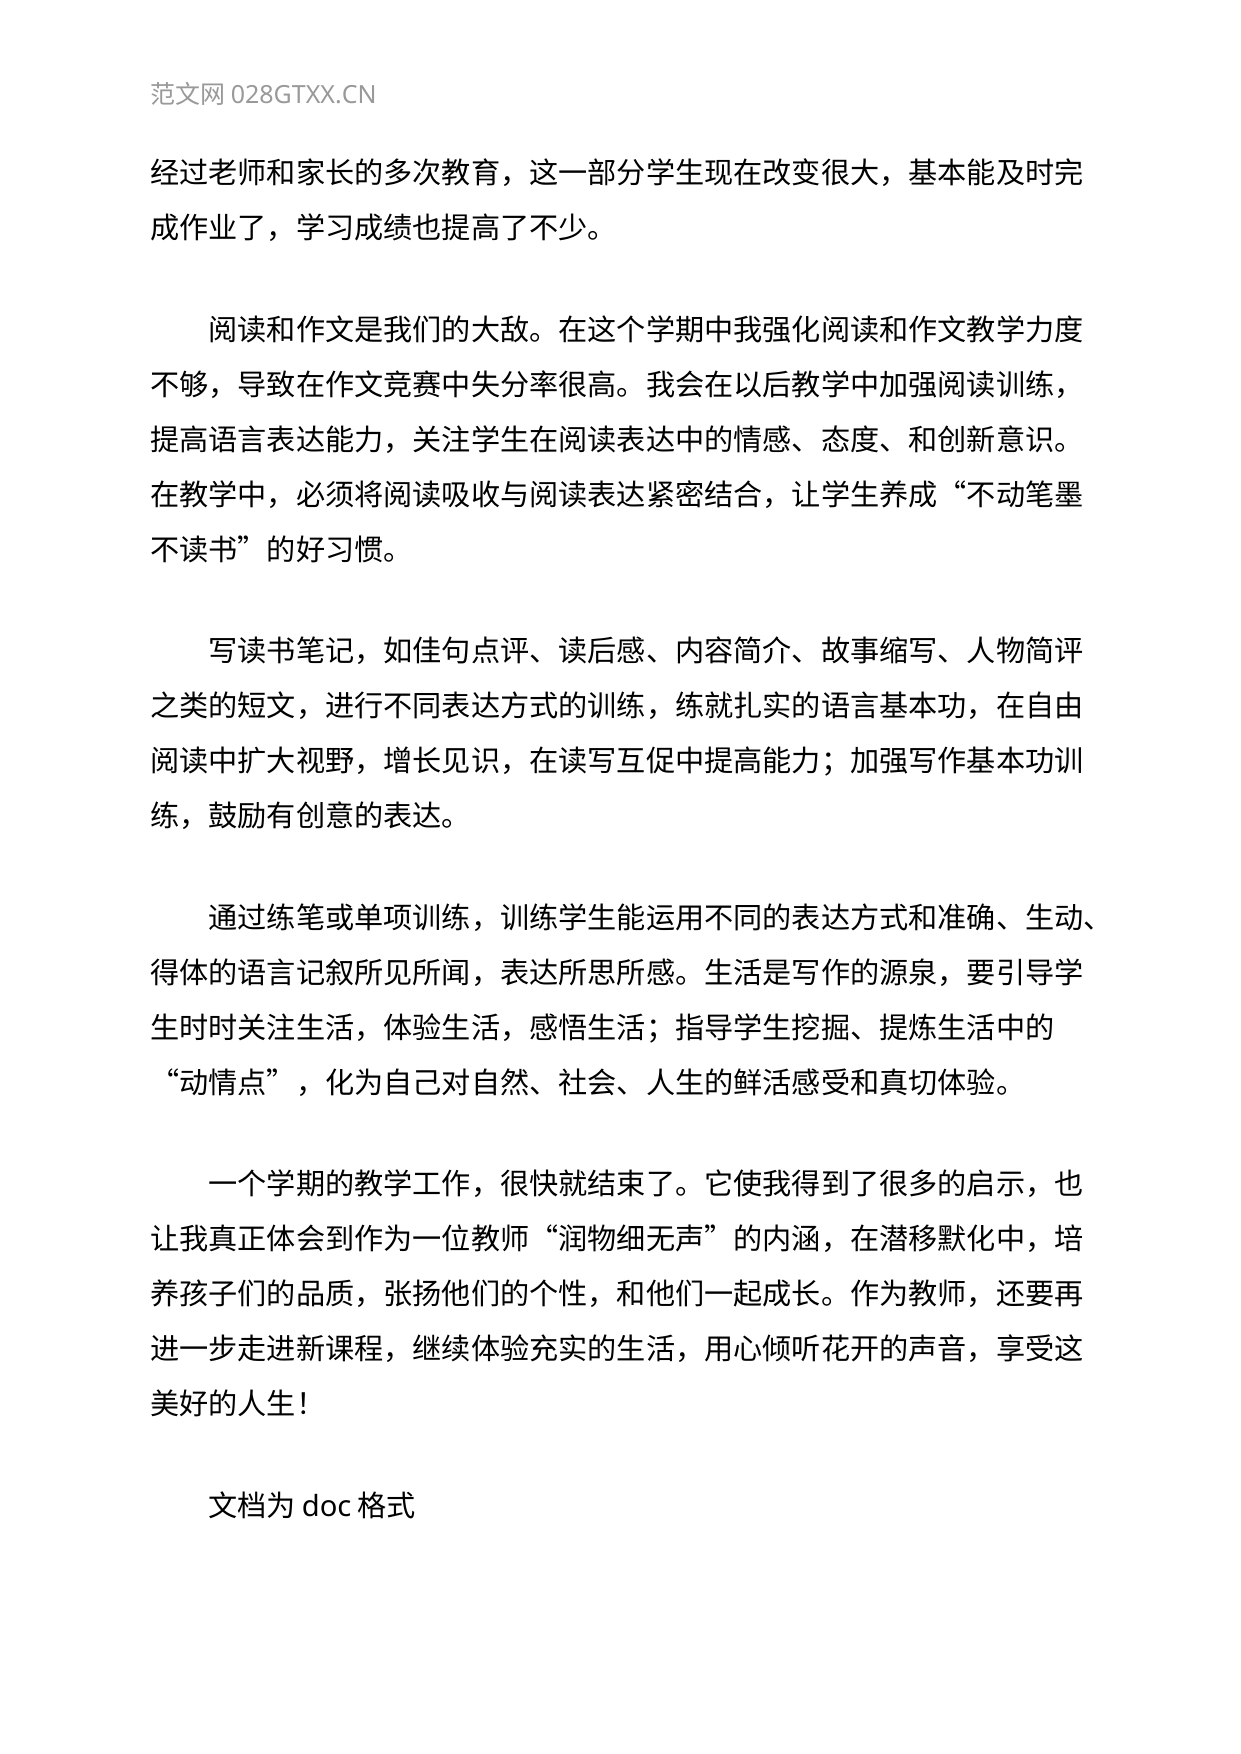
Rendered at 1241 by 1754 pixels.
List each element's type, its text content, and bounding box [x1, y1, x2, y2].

text 通过练笔或单项训练，训练学生能运用不同的表达方式和准确、生动、得体的语言记叙所见所闻，表达所思所感。生活是写作的源泉，要引导学生时时关注生活，体验生活，感悟生活；指导学生挖掘、提炼生活中的“动情点”，化为自己对自然、社会、人生的鲜活感受和真切体验。 [150, 894, 1090, 1101]
text 阅读和作文是我们的大敌。在这个学期中我强化阅读和作文教学力度不够，导致在作文竞赛中失分率很高。我会在以后教学中加强阅读训练，提高语言表达能力，关注学生在阅读表达中的情感、态度、和创新意识。在教学中，必须将阅读吸收与阅读表达紧密结合，让学生养成“不动笔墨不读书”的好习惯。 [150, 307, 1090, 568]
text 一个学期的教学工作，很快就结束了。它使我得到了很多的启示，也让我真正体会到作为一位教师“润物细无声”的内涵，在潜移默化中，培养孩子们的品质，张扬他们的个性，和他们一起成长。作为教师，还要再进一步走进新课程，继续体验充实的生活，用心倾听花开的声音，享受这美好的人生！ [150, 1161, 1090, 1423]
text 写读书笔记，如佳句点评、读后感、内容简介、故事缩写、人物简评之类的短文，进行不同表达方式的训练，练就扎实的语言基本功，在自由阅读中扩大视野，增长见识，在读写互促中提高能力；加强写作基本功训练，鼓励有创意的表达。 [150, 628, 1090, 835]
text 文档为doc格式 [150, 1482, 1090, 1525]
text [150, 150, 1090, 247]
